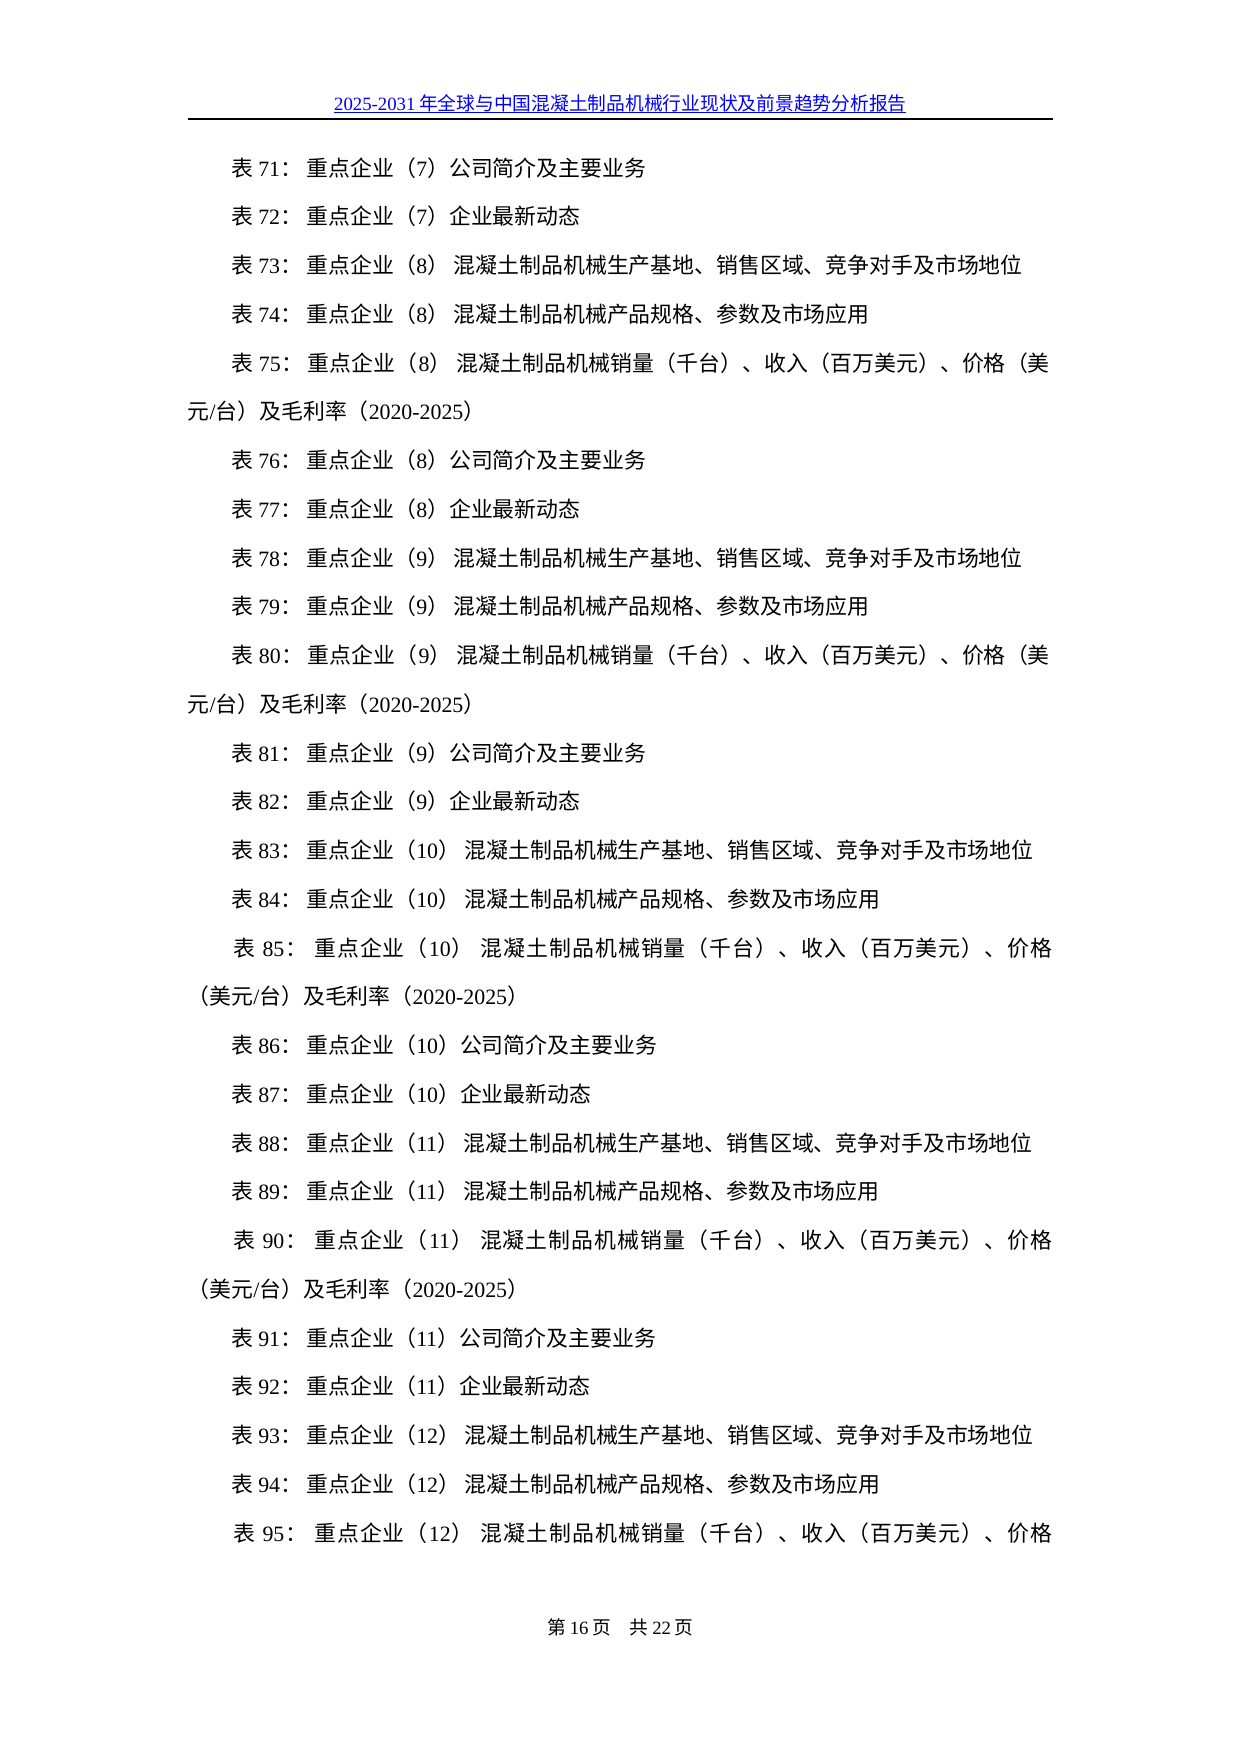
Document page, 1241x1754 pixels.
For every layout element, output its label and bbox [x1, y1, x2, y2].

text [187, 150, 1053, 1548]
